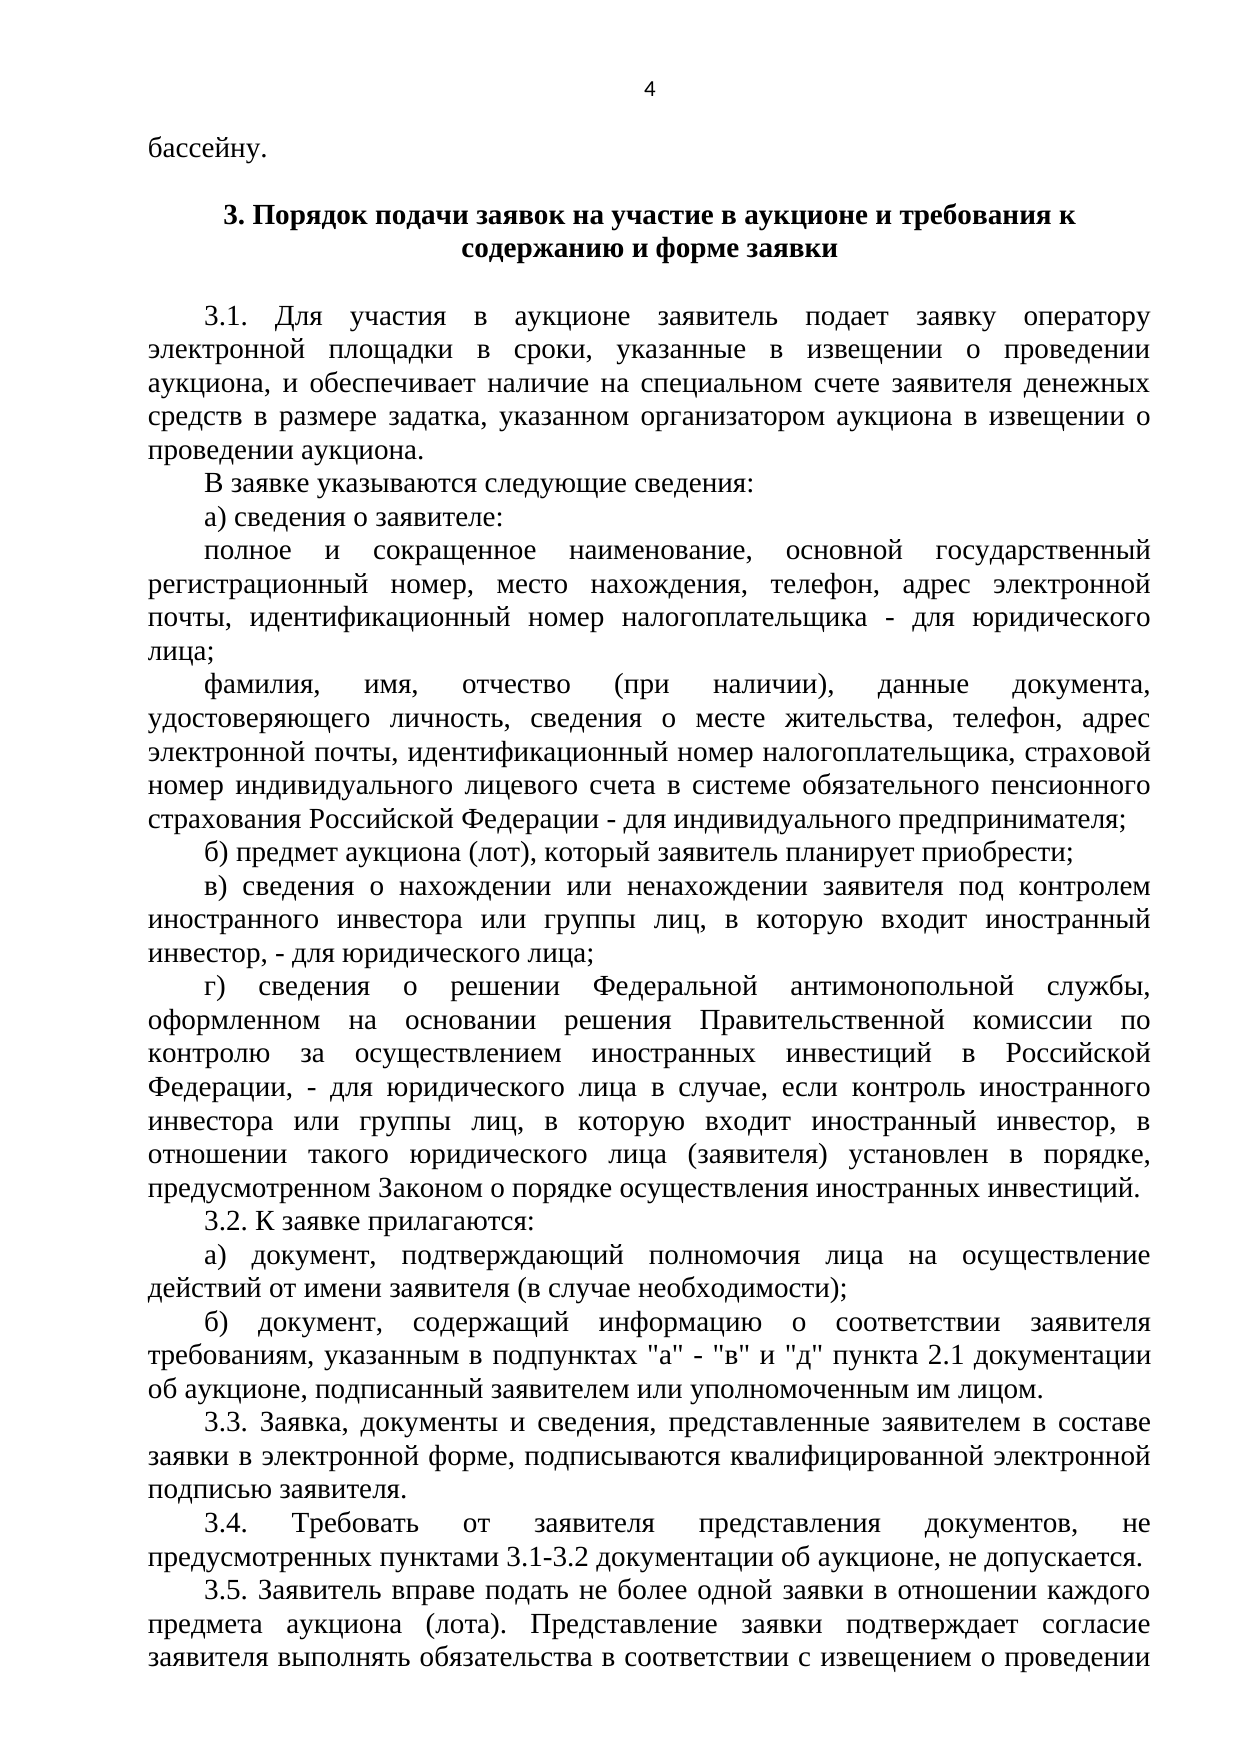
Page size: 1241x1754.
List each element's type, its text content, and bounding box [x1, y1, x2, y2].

text 3.1. Для участия в аукционе заявитель подает заявку оператору электронной площадки в сроки, указанные в извещении о проведении аукциона, и обеспечивает наличие на специальном счете заявителя денежных средств в размере задатка, указанном организатором аукциона в извещении о проведении аукциона. [148, 298, 1152, 465]
text 3. Порядок подачи заявок на участие в аукционе и требования к содержанию и форме заявки [148, 197, 1152, 264]
text а) сведения о заявителе: [148, 499, 1152, 532]
text фамилия, имя, отчество (при наличии), данные документа, удостоверяющего личность, сведения о месте жительства, телефон, адрес электронной почты, идентификационный номер налогоплательщика, страховой номер индивидуального лицевого счета в системе обязательного пенсионного страхования Российской Федерации - для индивидуального предпринимателя; [148, 667, 1152, 834]
text в) сведения о нахождении или ненахождении заявителя под контролем иностранного инвестора или группы лиц, в которую входит иностранный инвестор, - для юридического лица; [148, 868, 1152, 968]
text 3.2. К заявке прилагаются: [148, 1203, 1152, 1237]
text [148, 130, 1152, 163]
text б) предмет аукциона (лот), который заявитель планирует приобрести; [148, 834, 1152, 868]
text а) документ, подтверждающий полномочия лица на осуществление действий от имени заявителя (в случае необходимости); [148, 1237, 1152, 1304]
text 3.3. Заявка, документы и сведения, представленные заявителем в составе заявки в электронной форме, подписываются квалифицированной электронной подписью заявителя. [148, 1404, 1152, 1505]
text В заявке указываются следующие сведения: [148, 465, 1152, 499]
text 3.4. Требовать от заявителя представления документов, не предусмотренных пунктами 3.1-3.2 документации об аукционе, не допускается. [148, 1505, 1152, 1572]
text б) документ, содержащий информацию о соответствии заявителя требованиям, указанным в подпунктах "а" - "в" и "д" пункта 2.1 документации об аукционе, подписанный заявителем или уполномоченным им лицом. [148, 1304, 1152, 1404]
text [148, 1572, 1152, 1673]
text полное и сокращенное наименование, основной государственный регистрационный номер, место нахождения, телефон, адрес электронной почты, идентификационный номер налогоплательщика - для юридического лица; [148, 532, 1152, 667]
text г) сведения о решении Федеральной антимонопольной службы, оформленном на основании решения Правительственной комиссии по контролю за осуществлением иностранных инвестиций в Российской Федерации, - для юридического лица в случае, если контроль иностранного инвестора или группы лиц, в которую входит иностранный инвестор, в отношении такого юридического лица (заявителя) установлен в порядке, предусмотренном Законом о порядке осуществления иностранных инвестиций. [148, 968, 1152, 1203]
